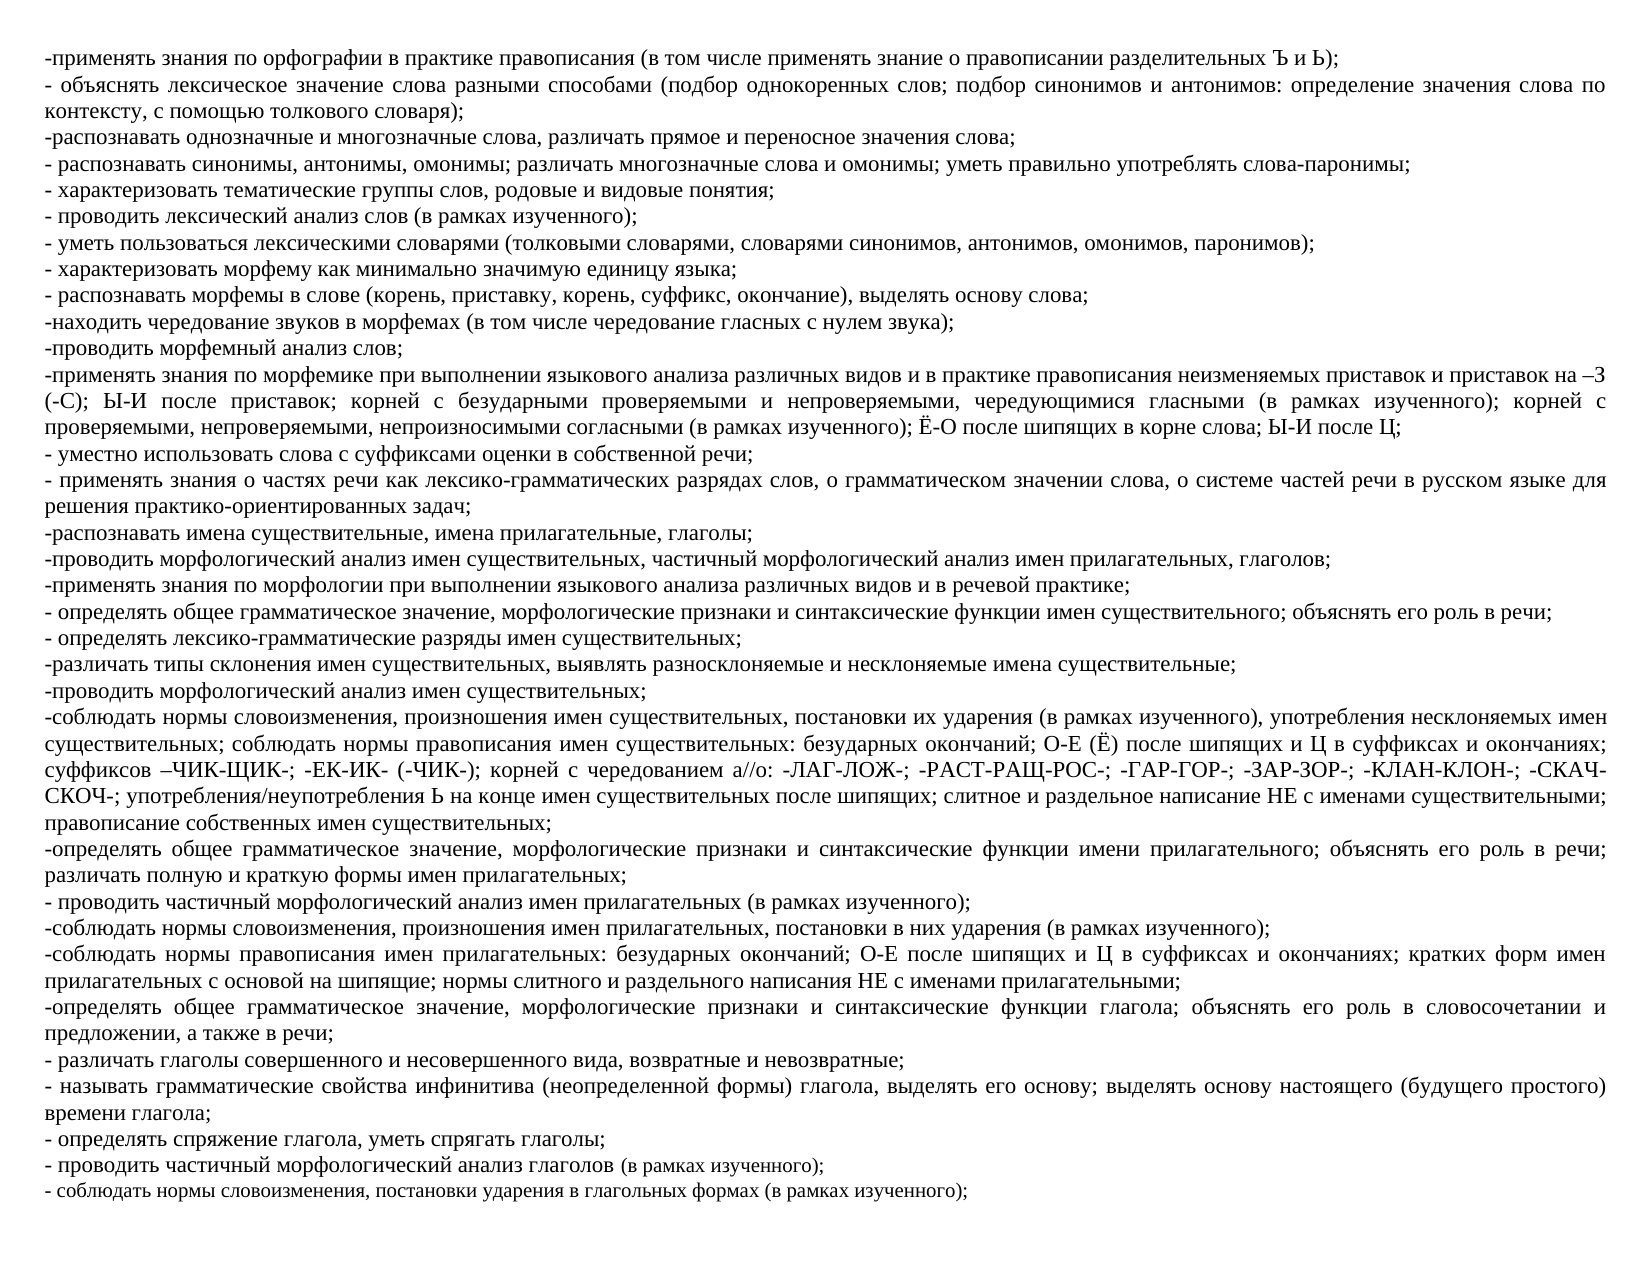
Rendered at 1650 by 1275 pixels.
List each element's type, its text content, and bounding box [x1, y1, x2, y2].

text -применять знания по морфемике при выполнении языкового анализа различных видов и в практике правописания неизменяемых приставок и приставок на –З (-С); Ы-И после приставок; корней с безударными проверяемыми и непроверяемыми, чередующимися гласными (в рамках изученного); корней с проверяемыми, непроверяемыми, непроизносимыми согласными (в рамках изученного); Ё-О после шипящих в корне слова; Ы-И после Ц; [44, 361, 1609, 440]
text - распознавать синонимы, антонимы, омонимы; различать многозначные слова и омонимы; уметь правильно употреблять слова-паронимы; [44, 150, 1609, 176]
text -распознавать имена существительные, имена прилагательные, глаголы; [44, 519, 1609, 545]
text - проводить лексический анализ слов (в рамках изученного); [44, 202, 1609, 229]
text -определять общее грамматическое значение, морфологические признаки и синтаксические функции глагола; объяснять его роль в словосочетании и предложении, а также в речи; [44, 993, 1609, 1046]
text -соблюдать нормы правописания имен прилагательных: безударных окончаний; О-Е после шипящих и Ц в суффиксах и окончаниях; кратких форм имен прилагательных с основой на шипящие; нормы слитного и раздельного написания НЕ с именами прилагательными; [44, 940, 1609, 993]
text -распознавать однозначные и многозначные слова, различать прямое и переносное значения слова; [44, 123, 1609, 150]
text - уместно использовать слова с суффиксами оценки в собственной речи; [44, 440, 1609, 466]
text -применять знания по морфологии при выполнении языкового анализа различных видов и в речевой практике; [44, 571, 1609, 598]
text - определять общее грамматическое значение, морфологические признаки и синтаксические функции имен существительного; объяснять его роль в речи; [44, 598, 1609, 624]
text - применять знания о частях речи как лексико-грамматических разрядах слов, о грамматическом значении слова, о системе частей речи в русском языке для решения практико-ориентированных задач; [44, 466, 1609, 519]
text - определять спряжение глагола, уметь спрягать глаголы; [44, 1125, 1609, 1151]
text - называть грамматические свойства инфинитива (неопределенной формы) глагола, выделять его основу; выделять основу настоящего (будущего простого) времени глагола; [44, 1072, 1609, 1125]
text -проводить морфологический анализ имен существительных, частичный морфологический анализ имен прилагательных, глаголов; [44, 545, 1609, 571]
text - характеризовать тематические группы слов, родовые и видовые понятия; [44, 176, 1609, 202]
text -соблюдать нормы словоизменения, произношения имен прилагательных, постановки в них ударения (в рамках изученного); [44, 914, 1609, 940]
text - определять лексико-грамматические разряды имен существительных; [44, 624, 1609, 651]
text - характеризовать морфему как минимально значимую единицу языка; [44, 255, 1609, 282]
text -находить чередование звуков в морфемах (в том числе чередование гласных с нулем звука); [44, 308, 1609, 334]
text -применять знания по орфографии в практике правописания (в том числе применять знание о правописании разделительных Ъ и Ь); [44, 44, 1609, 71]
text - различать глаголы совершенного и несовершенного вида, возвратные и невозвратные; [44, 1046, 1609, 1072]
text - соблюдать нормы словоизменения, постановки ударения в глагольных формах (в рамках изученного); [44, 1178, 1609, 1202]
text -соблюдать нормы словоизменения, произношения имен существительных, постановки их ударения (в рамках изученного), употребления несклоняемых имен существительных; соблюдать нормы правописания имен существительных: безударных окончаний; О-Е (Ё) после шипящих и Ц в суффиксах и окончаниях; суффиксов –ЧИК-ЩИК-; -ЕК-ИК- (-ЧИК-); корней с чередованием а//о: -ЛАГ-ЛОЖ-; -РАСТ-РАЩ-РОС-; -ГАР-ГОР-; -ЗАР-ЗОР-; -КЛАН-КЛОН-; -СКАЧ-СКОЧ-; употребления/неупотребления Ь на конце имен существительных после шипящих; слитное и раздельное написание НЕ с именами существительными; правописание собственных имен существительных; [44, 703, 1609, 835]
text -различать типы склонения имен существительных, выявлять разносклоняемые и несклоняемые имена существительные; [44, 651, 1609, 677]
text -проводить морфологический анализ имен существительных; [44, 677, 1609, 703]
text - распознавать морфемы в слове (корень, приставку, корень, суффикс, окончание), выделять основу слова; [44, 282, 1609, 308]
text -проводить морфемный анализ слов; [44, 334, 1609, 361]
text - проводить частичный морфологический анализ имен прилагательных (в рамках изученного); [44, 888, 1609, 914]
text - уметь пользоваться лексическими словарями (толковыми словарями, словарями синонимов, антонимов, омонимов, паронимов); [44, 229, 1609, 255]
text - проводить частичный морфологический анализ глаголов (в рамках изученного); [44, 1151, 1609, 1178]
text - объяснять лексическое значение слова разными способами (подбор однокоренных слов; подбор синонимов и антонимов: определение значения слова по контексту, с помощью толкового словаря); [44, 71, 1609, 123]
text -определять общее грамматическое значение, морфологические признаки и синтаксические функции имени прилагательного; объяснять его роль в речи; различать полную и краткую формы имен прилагательных; [44, 835, 1609, 888]
